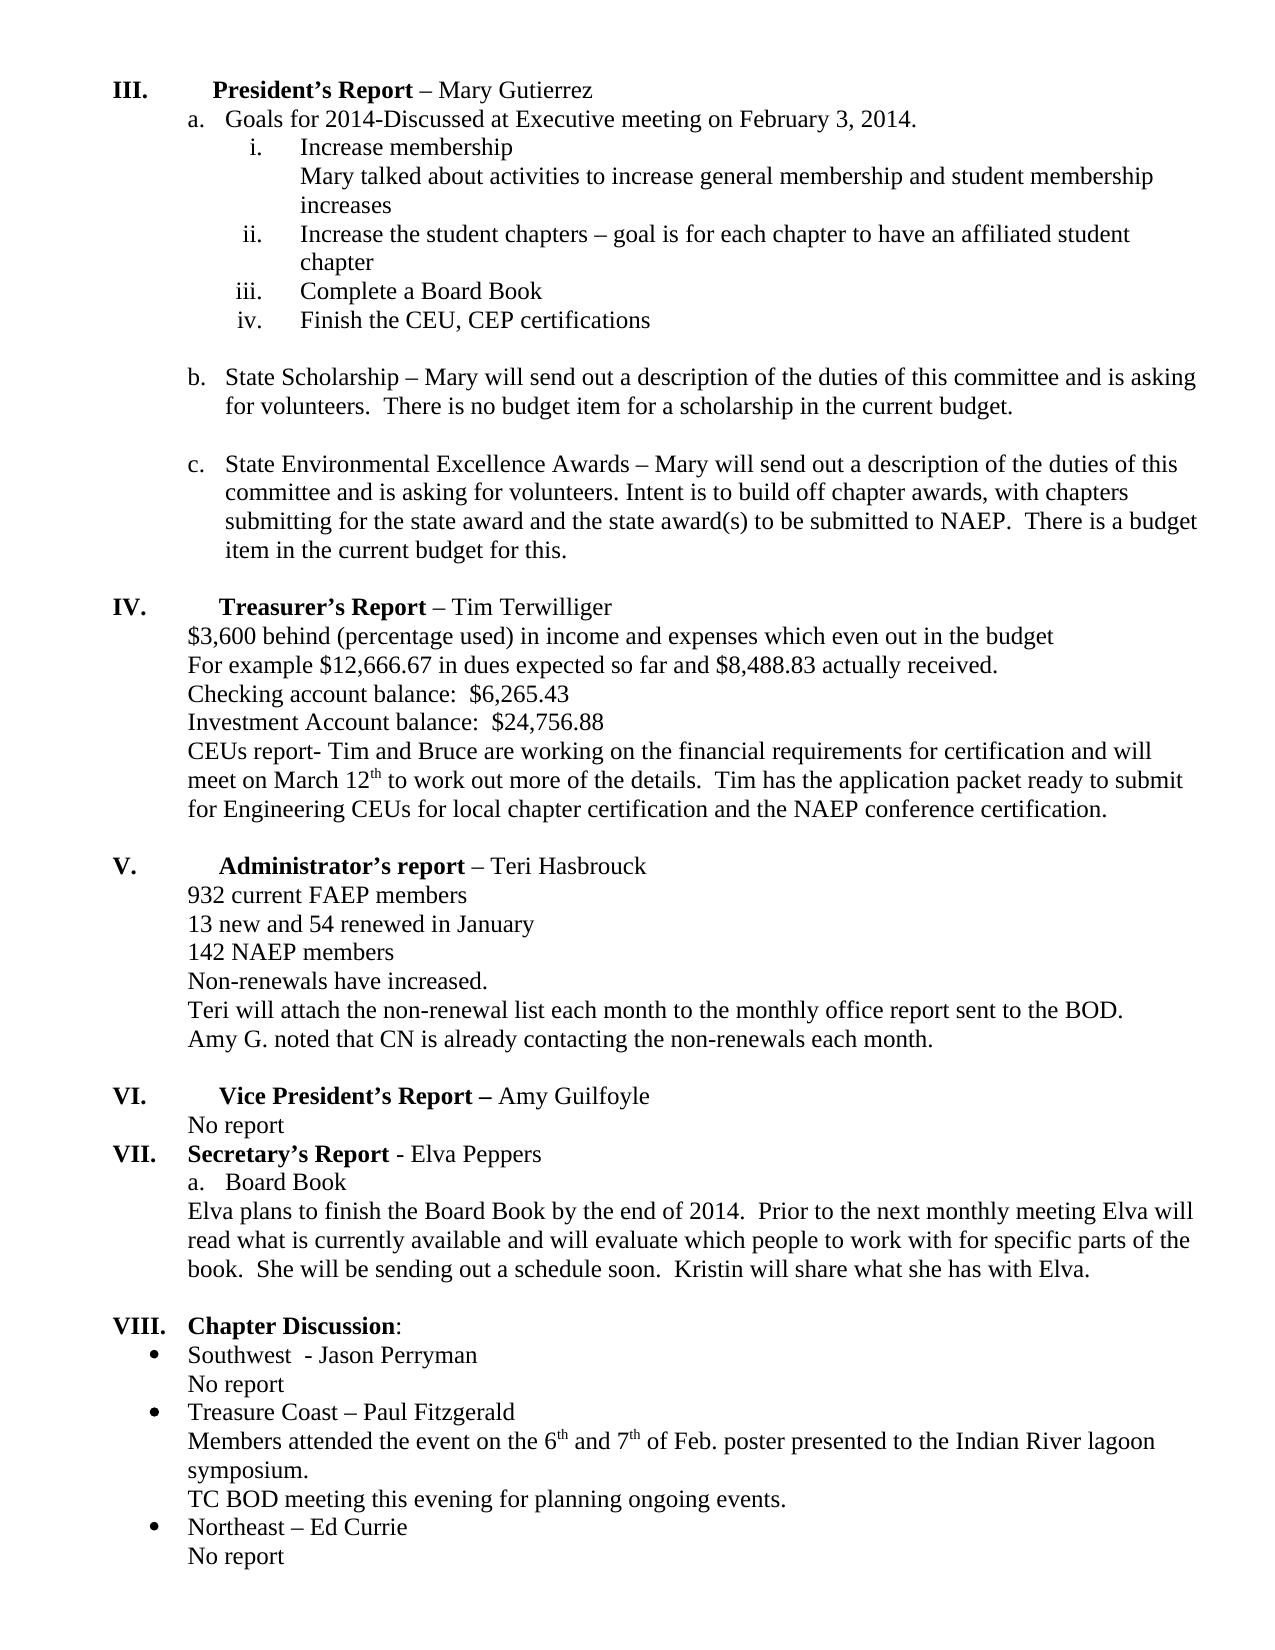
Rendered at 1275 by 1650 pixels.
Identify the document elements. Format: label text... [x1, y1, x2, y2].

list TC BOD meeting this evening for planning ongoing events. [187, 1484, 1200, 1512]
list Finish the CEU, CEP certifications [262, 305, 1200, 334]
list State Scholarship – Mary will send out a description of the duties of this committee and is asking for volunteers. There is no budget item for a scholarship in the current budget. [187, 362, 1200, 420]
list For example $12,666.67 in dues expected so far and $8,488.83 actually received. [187, 650, 1200, 679]
list No report [187, 1541, 1200, 1570]
text No report [187, 1110, 1200, 1139]
list 142 NAEP members [187, 937, 1200, 966]
list 13 new and 54 renewed in January [187, 909, 1200, 937]
list Members attended the event on the 6th and 7th of Feb. poster presented to the Indian River lagoon symposium. [187, 1426, 1200, 1484]
list Chapter Discussion: [112, 1311, 1200, 1340]
list Investment Account balance: $24,756.88 [187, 707, 1200, 736]
list Vice President’s Report – Amy Guilfoyle [112, 1081, 1200, 1110]
text Elva plans to finish the Board Book by the end of 2014. Prior to the next monthly meeting Elva will read what is currently available and will evaluate which people to work with for specific parts of the book. She will be sending out a schedule soon. Kristin will share what she has with Elva. [187, 1196, 1200, 1282]
list No report [187, 1369, 1200, 1397]
list $3,600 behind (percentage used) in income and expenses which even out in the budget [187, 621, 1200, 650]
list Mary talked about activities to increase general membership and student membership increases [300, 161, 1200, 219]
list Board Book [187, 1167, 1200, 1196]
list Treasure Coast – Paul Fitzgerald [150, 1397, 1200, 1426]
list Amy G. noted that CN is already contacting the non-renewals each month. [187, 1024, 1200, 1052]
list Treasurer’s Report – Tim Terwilliger [112, 592, 1200, 621]
list Increase the student chapters – goal is for each chapter to have an affiliated student chapter [262, 219, 1200, 276]
list Increase membership [262, 132, 1200, 161]
list Teri will attach the non-renewal list each month to the monthly office report sent to the BOD. [187, 995, 1200, 1024]
list Northeast – Ed Currie [150, 1512, 1200, 1541]
list 932 current FAEP members [187, 880, 1200, 909]
list Goals for 2014-Discussed at Executive meeting on February 3, 2014. [187, 104, 1200, 132]
list Non-renewals have increased. [187, 966, 1200, 995]
list Secretary’s Report - Elva Peppers [112, 1139, 1200, 1167]
list Complete a Board Book [262, 276, 1200, 305]
list Southwest - Jason Perryman [150, 1340, 1200, 1369]
list President’s Report – Mary Gutierrez [112, 75, 1200, 104]
list CEUs report- Tim and Bruce are working on the financial requirements for certification and will meet on March 12th to work out more of the details. Tim has the application packet ready to submit for Engineering CEUs for local chapter certification and the NAEP conference certification. [187, 736, 1200, 822]
list Checking account balance: $6,265.43 [187, 679, 1200, 707]
list State Environmental Excellence Awards – Mary will send out a description of the duties of this committee and is asking for volunteers. Intent is to build off chapter awards, with chapters submitting for the state award and the state award(s) to be submitted to NAEP. There is a budget item in the current budget for this. [187, 449, 1200, 564]
list Administrator’s report – Teri Hasbrouck [112, 851, 1200, 880]
